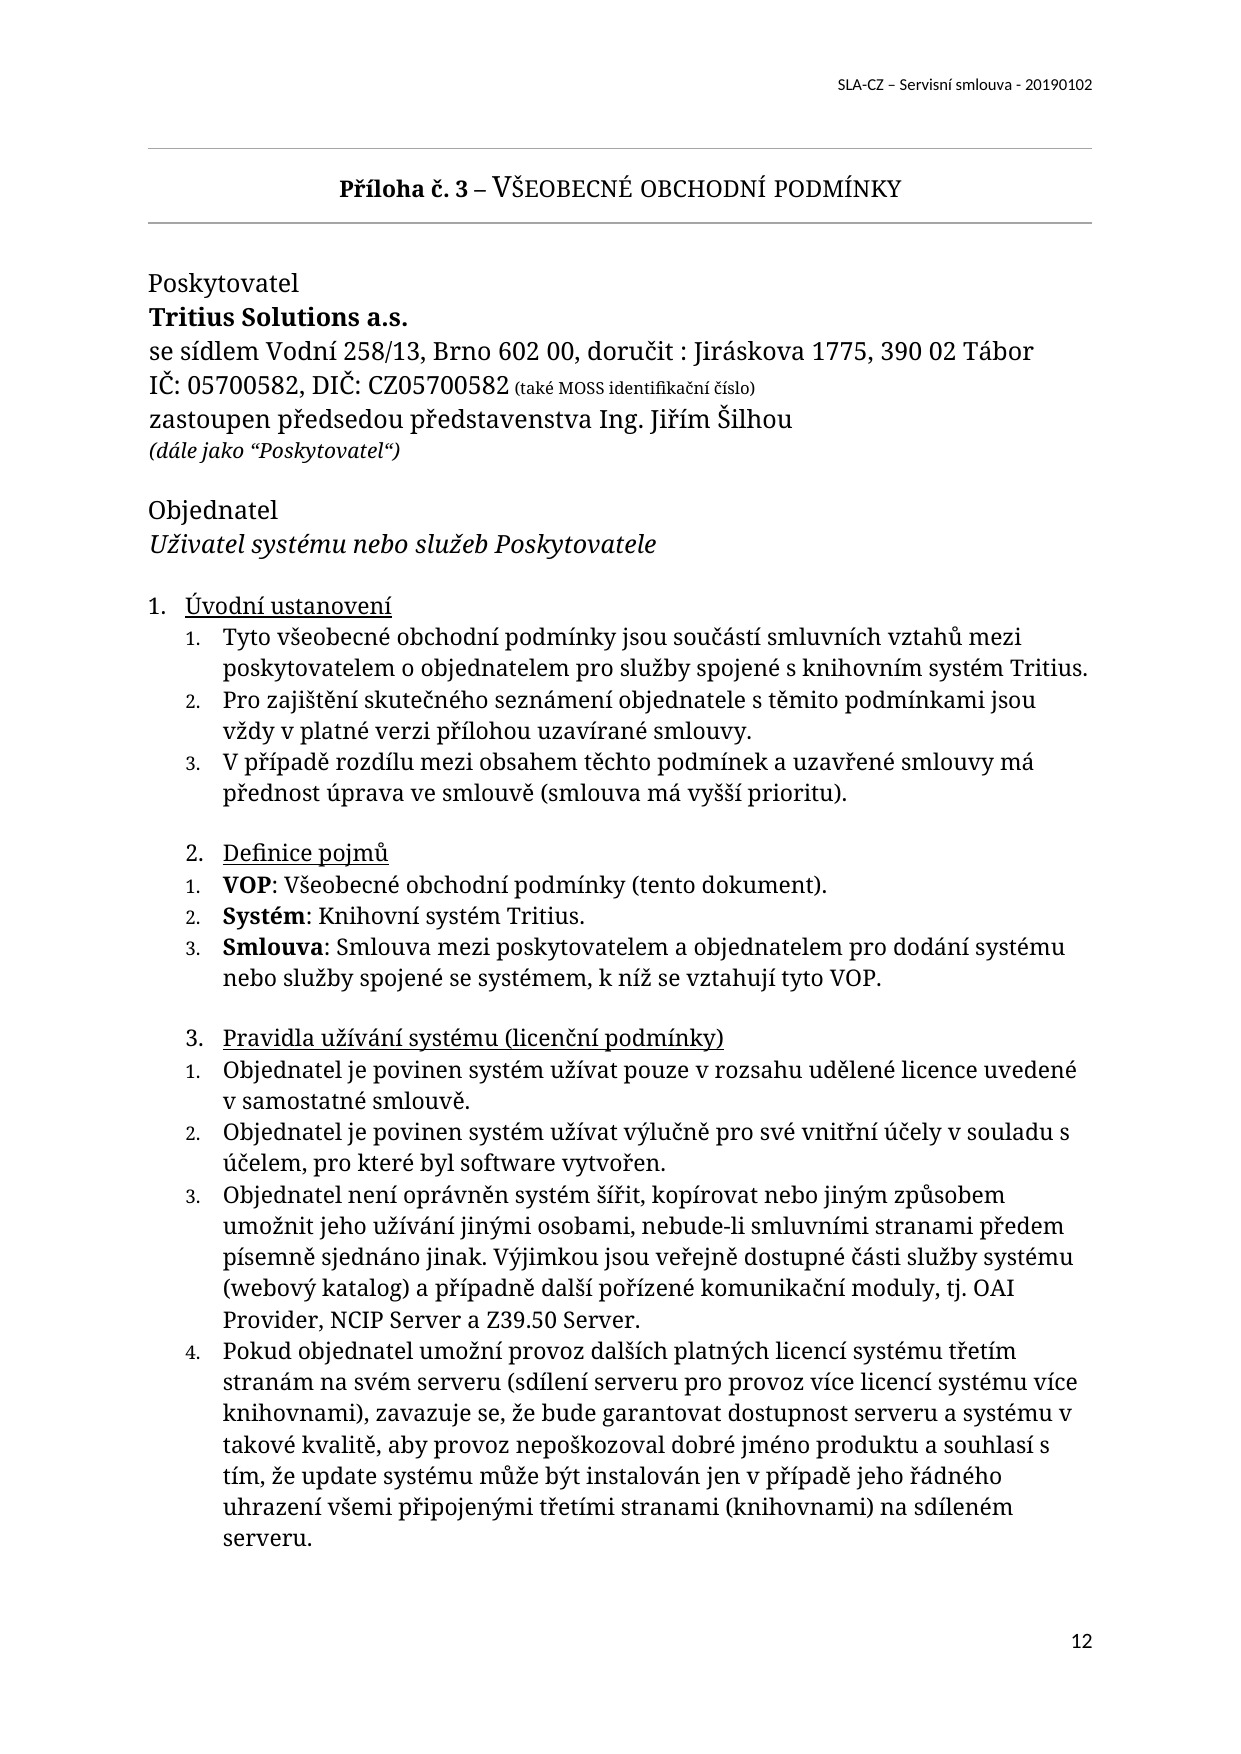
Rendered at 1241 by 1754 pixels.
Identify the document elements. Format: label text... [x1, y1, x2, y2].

list Úvodní ustanovení [148, 590, 1092, 621]
list Smlouva: Smlouva mezi poskytovatelem a objednatelem pro dodání systému nebo služby spojené se systémem, k níž se vztahují tyto VOP. [185, 931, 1092, 994]
text se sídlem Vodní 258/13, Brno 602 00, doručit : Jiráskova 1775, 390 02 Tábor [149, 334, 1092, 368]
list Pro zajištění skutečného seznámení objednatele s těmito podmínkami jsou vždy v platné verzi přílohou uzavírané smlouvy. [185, 684, 1092, 746]
text Příloha č. 3 – Všeobecné obchodní podmínky [148, 149, 1092, 222]
list Definice pojmů [185, 837, 1092, 869]
list Objednatel není oprávněn systém šířit, kopírovat nebo jiným způsobem umožnit jeho užívání jinými osobami, nebude-li smluvními stranami předem písemně sjednáno jinak. Výjimkou jsou veřejně dostupné části služby systému (webový katalog) a případně další pořízené komunikační moduly, tj. OAI Provider, NCIP Server a Z39.50 Server. [185, 1179, 1092, 1335]
text Uživatel systému nebo služeb Poskytovatele [149, 527, 1092, 561]
list Objednatel je povinen systém užívat výlučně pro své vnitřní účely v souladu s účelem, pro které byl software vytvořen. [185, 1116, 1092, 1179]
list V případě rozdílu mezi obsahem těchto podmínek a uzavřené smlouvy má přednost úprava ve smlouvě (smlouva má vyšší prioritu). [185, 746, 1092, 809]
text Objednatel [148, 493, 1092, 527]
list Objednatel je povinen systém užívat pouze v rozsahu udělené licence uvedené v samostatné smlouvě. [185, 1054, 1092, 1116]
list Systém: Knihovní systém Tritius. [185, 900, 1092, 931]
list VOP: Všeobecné obchodní podmínky (tento dokument). [185, 869, 1092, 900]
text (dále jako “Poskytovatel“) [149, 436, 1092, 464]
text Poskytovatel [148, 266, 1092, 299]
list Pokud objednatel umožní provoz dalších platných licencí systému třetím stranám na svém serveru (sdílení serveru pro provoz více licencí systému více knihovnami), zavazuje se, že bude garantovat dostupnost serveru a systému v takové kvalitě, aby provoz nepoškozoval dobré jméno produktu a souhlasí s tím, že update systému může být instalován jen v případě jeho řádného uhrazení všemi připojenými třetími stranami (knihovnami) na sdíleném serveru. [185, 1335, 1092, 1554]
list Tyto všeobecné obchodní podmínky jsou součástí smluvních vztahů mezi poskytovatelem o objednatelem pro služby spojené s knihovním systém Tritius. [185, 621, 1092, 684]
text Tritius Solutions a.s. [149, 299, 1092, 334]
text zastoupen předsedou představenstva Ing. Jiřím Šilhou [149, 402, 1092, 436]
list Pravidla užívání systému (licenční podmínky) [185, 1022, 1092, 1054]
text IČ: 05700582, DIČ: CZ05700582 (také MOSS identifikační číslo) [149, 368, 1092, 402]
